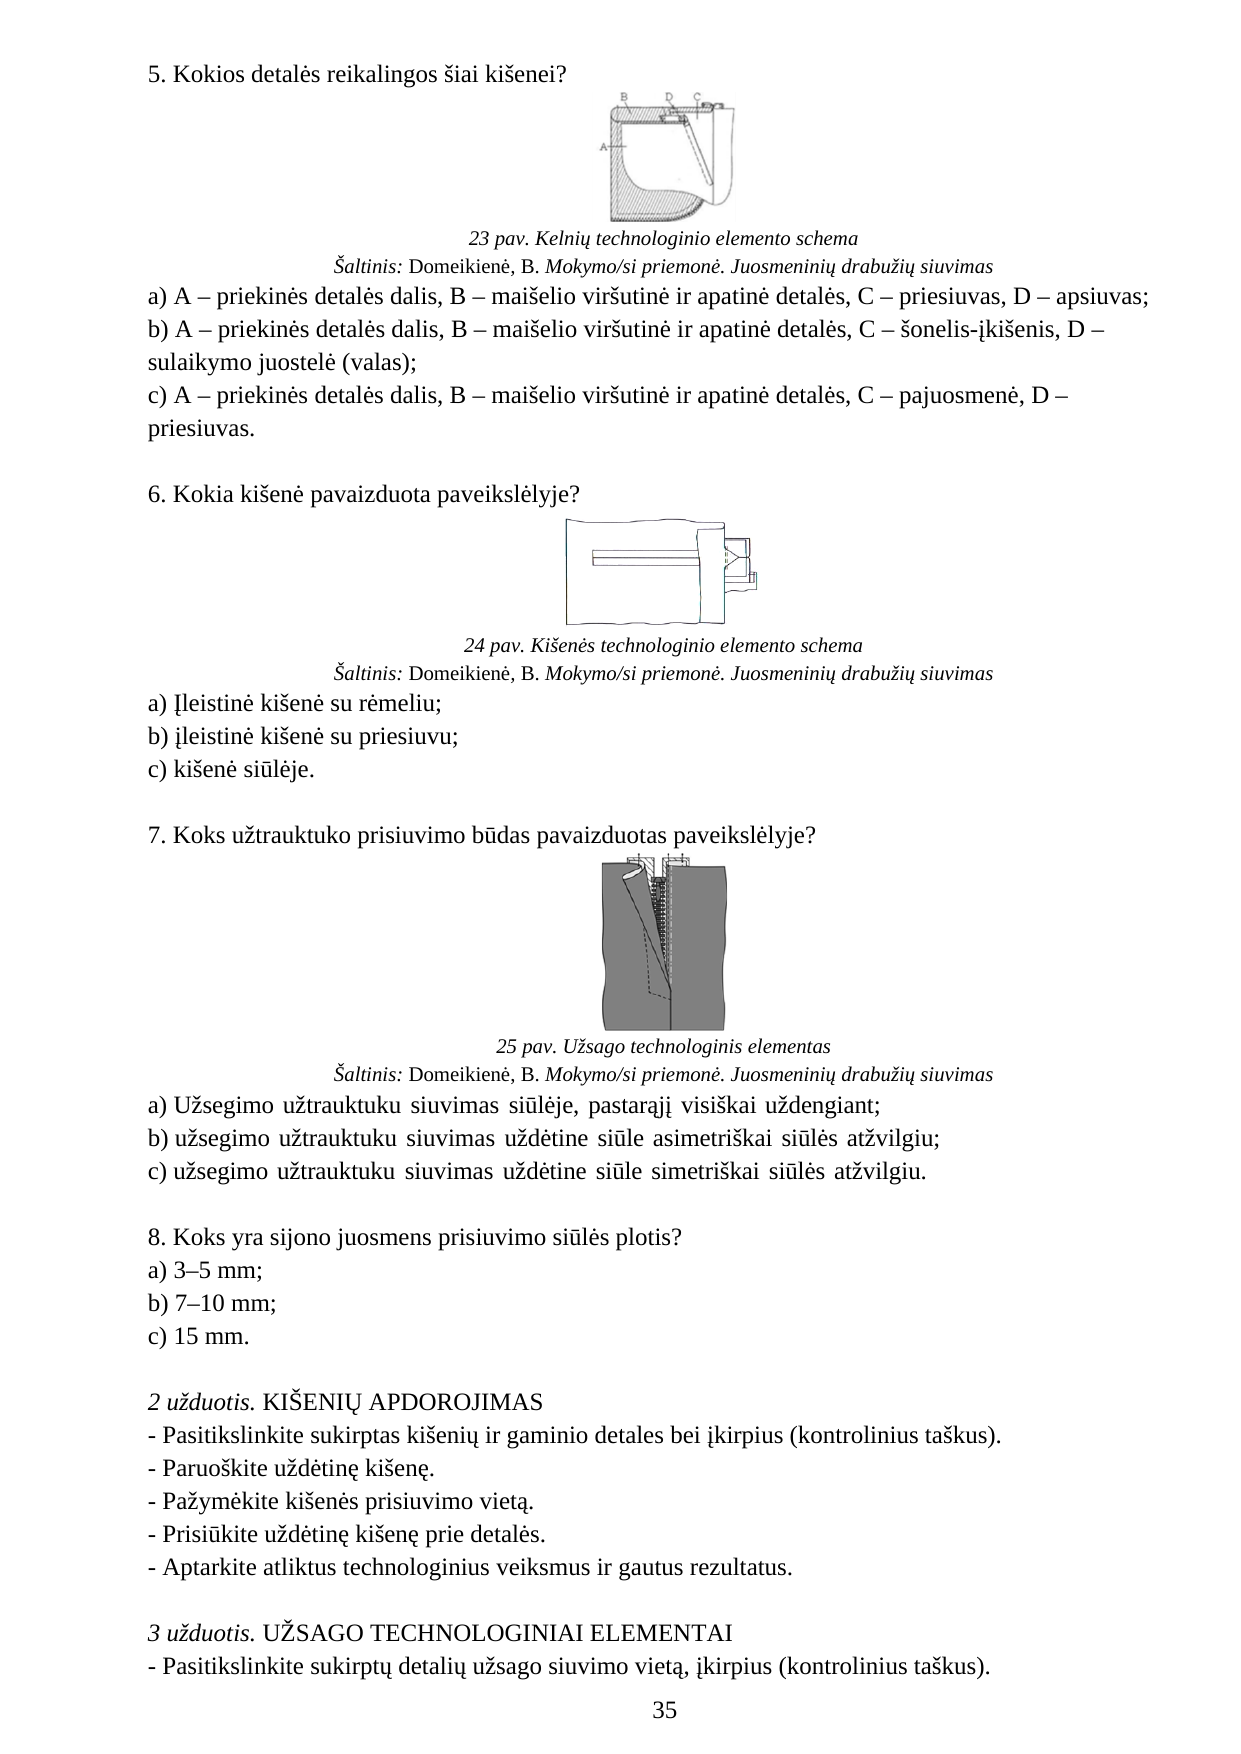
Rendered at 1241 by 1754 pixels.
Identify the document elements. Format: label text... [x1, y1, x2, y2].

text 3 užduotis. UŽSAGO TECHNOLOGINIAI ELEMENTAI [148, 1618, 1181, 1647]
text 7. Koks užtrauktuko prisiuvimo būdas pavaizduotas paveikslėlyje? [148, 820, 1181, 849]
text b) A – priekinės detalės dalis, B – maišelio viršutinė ir apatinė detalės, C – šonelis-įkišenis, D – sulaikymo juostelė (valas); [148, 314, 1181, 376]
text 24 pav. Kišenės technologinio elemento schema [148, 633, 1181, 657]
text - Pasitikslinkite sukirptų detalių užsago siuvimo vietą, įkirpius (kontrolinius taškus). [148, 1651, 1181, 1680]
text 2 užduotis. KIŠENIŲ APDOROJIMAS [148, 1387, 1181, 1416]
text a) Užsegimo užtrauktuku siuvimas siūlėje, pastarąjį visiškai uždengiant; [148, 1090, 1181, 1118]
text a) A – priekinės detalės dalis, B – maišelio viršutinė ir apatinė detalės, C – priesiuvas, D – apsiuvas; [148, 281, 1181, 310]
text Šaltinis: Domeikienė, B. Mokymo/si priemonė. Juosmeninių drabužių siuvimas [148, 1062, 1181, 1086]
text c) kišenė siūlėje. [148, 754, 1181, 783]
picture [601, 853, 728, 1031]
text a) Įleistinė kišenė su rėmeliu; [148, 688, 1181, 717]
text c) užsegimo užtrauktuku siuvimas uždėtine siūle simetriškai siūlės atžvilgiu. [148, 1156, 1181, 1184]
text 23 pav. Kelnių technologinio elemento schema [148, 226, 1181, 250]
text 25 pav. Užsago technologinis elementas [148, 1034, 1181, 1058]
text c) A – priekinės detalės dalis, B – maišelio viršutinė ir apatinė detalės, C – pajuosmenė, D – priesiuvas. [148, 380, 1181, 442]
text b) įleistinė kišenė su priesiuvu; [148, 721, 1181, 750]
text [148, 1552, 1181, 1581]
text - Pasitikslinkite sukirptas kišenių ir gaminio detales bei įkirpius (kontrolinius taškus). [148, 1420, 1181, 1449]
text 8. Koks yra sijono juosmens prisiuvimo siūlės plotis? [148, 1222, 1181, 1251]
text a) 3–5 mm; [148, 1255, 1181, 1283]
text 5. Kokios detalės reikalingos šiai kišenei? [148, 59, 1181, 88]
text - Prisiūkite uždėtinę kišenę prie detalės. [148, 1519, 1181, 1548]
text - Pažymėkite kišenės prisiuvimo vietą. [148, 1486, 1181, 1515]
text c) 15 mm. [148, 1321, 1181, 1349]
picture [590, 92, 739, 222]
text b) 7–10 mm; [148, 1288, 1181, 1317]
text 6. Kokia kišenė pavaizduota paveikslėlyje? [148, 479, 1181, 508]
text Šaltinis: Domeikienė, B. Mokymo/si priemonė. Juosmeninių drabužių siuvimas [148, 660, 1181, 684]
text b) užsegimo užtrauktuku siuvimas uždėtine siūle asimetriškai siūlės atžvilgiu; [148, 1123, 1181, 1151]
text Šaltinis: Domeikienė, B. Mokymo/si priemonė. Juosmeninių drabužių siuvimas [148, 254, 1181, 278]
text - Paruoškite uždėtinę kišenę. [148, 1453, 1181, 1482]
